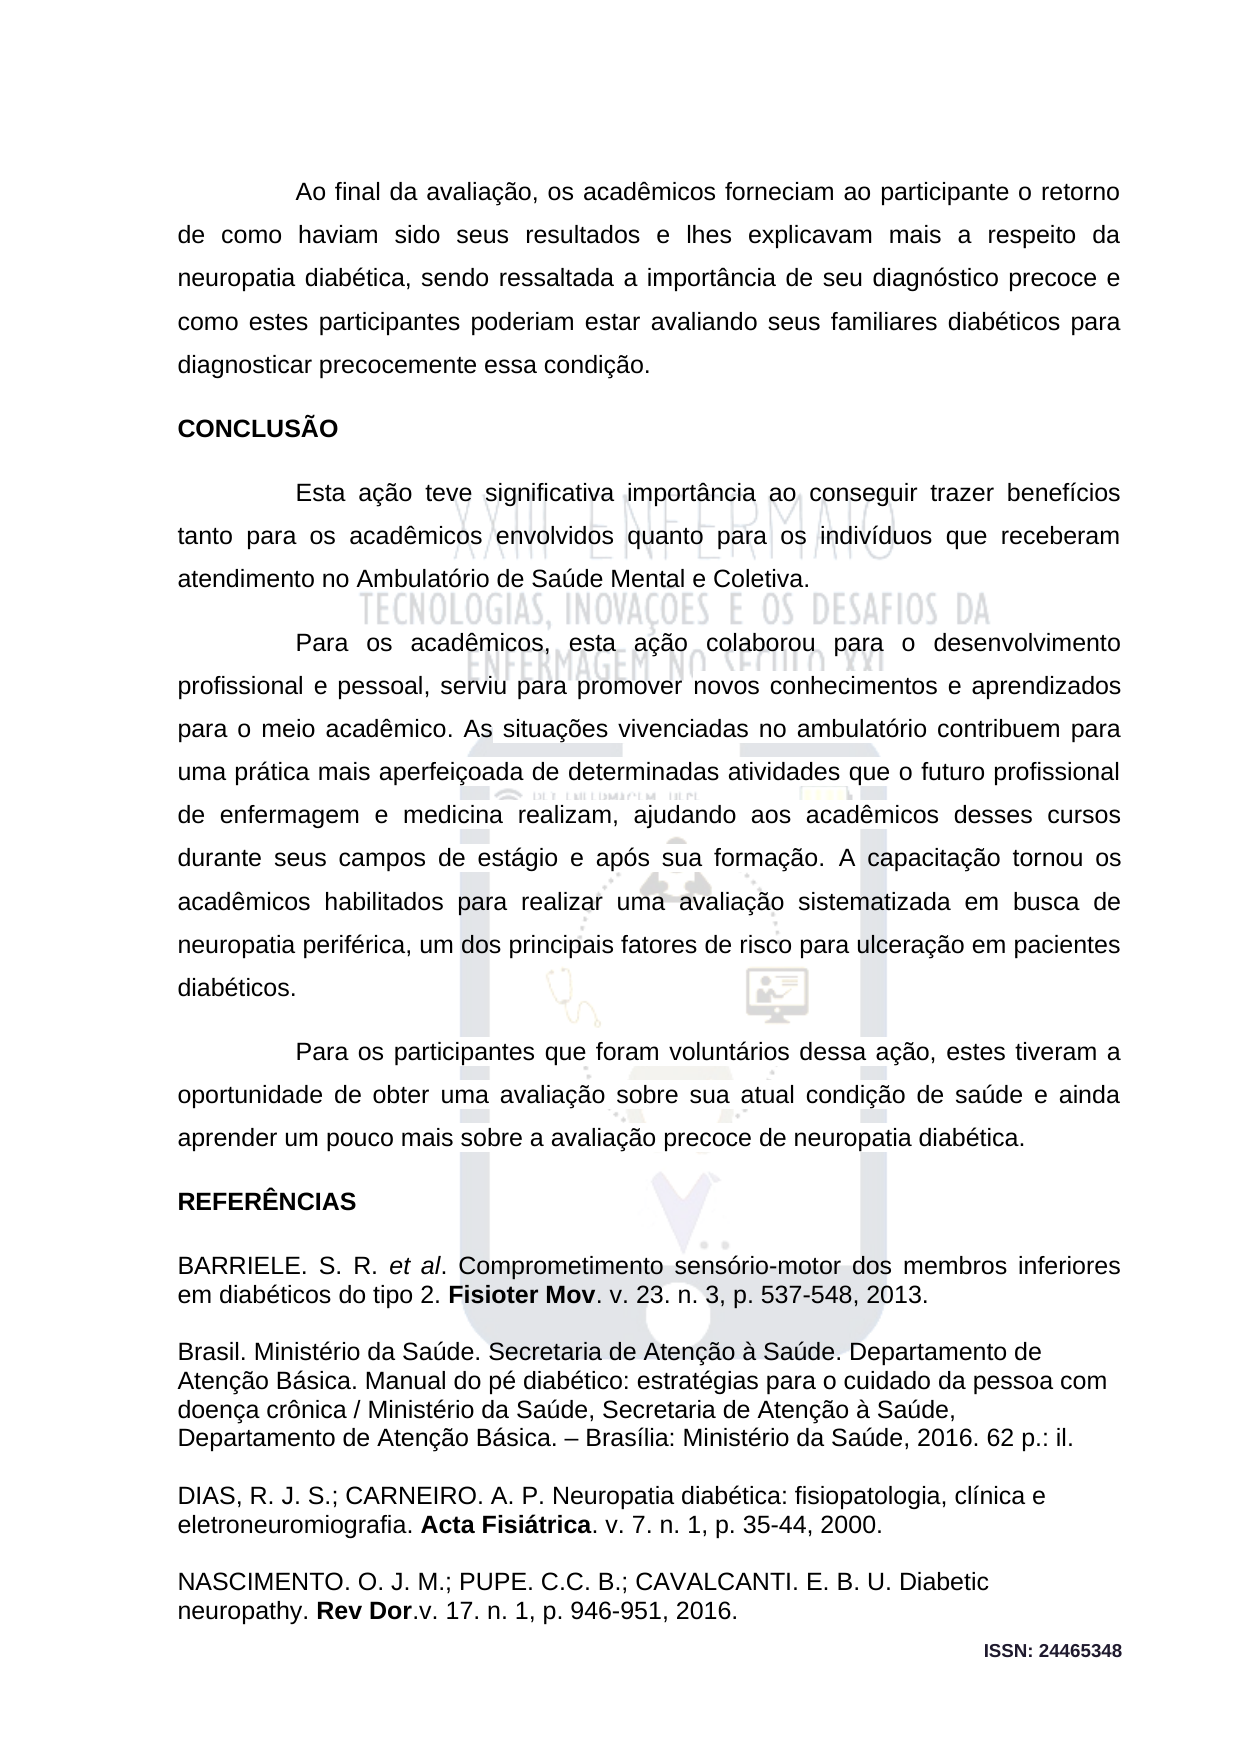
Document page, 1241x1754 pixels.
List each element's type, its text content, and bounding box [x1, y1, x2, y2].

text Esta ação teve significativa importância ao conseguir trazer benefícios tanto para os acadêmicos envolvidos quanto para os indivíduos que receberam atendimento no Ambulatório de Saúde Mental e Coletiva. [177, 478, 1122, 593]
text Para os participantes que foram voluntários dessa ação, estes tiveram a oportunidade de obter uma avaliação sobre sua atual condição de saúde e ainda aprender um pouco mais sobre a avaliação precoce de neuropatia diabética. [177, 1037, 1122, 1080]
text DIAS, R. J. S.; CARNEIRO. A. P. Neuropatia diabética: fisiopatologia, clínica e eletroneuromiografia. Acta Fisiátrica. v. 7. n. 1, p. 35-44, 2000. [177, 1481, 1122, 1538]
text CONCLUSÃO [177, 414, 1122, 442]
text Para os acadêmicos, esta ação colaborou para o desenvolvimento profissional e pessoal, serviu para promover novos conhecimentos e aprendizados para o meio acadêmico. As situações vivenciadas no ambulatório contribuem para uma prática mais aperfeiçoada de determinadas atividades que o futuro profissional de enfermagem e medicina realizam, ajudando aos acadêmicos desses cursos durante seus campos de estágio e após sua formação. A capacitação tornou os acadêmicos habilitados para realizar uma avaliação sistematizada em busca de neuropatia periférica, um dos principais fatores de risco para ulceração em pacientes diabéticos. [177, 829, 1122, 1002]
text BARRIELE. S. R. et al. Comprometimento sensório-motor dos membros inferiores em diabéticos do tipo 2. Fisioter Mov. v. 23. n. 3, p. 537-548, 2013. [177, 1251, 1122, 1308]
text Ao final da avaliação, os acadêmicos forneciam ao participante o retorno de como haviam sido seus resultados e lhes explicavam mais a respeito da neuropatia diabética, sendo ressaltada a importância de seu diagnóstico precoce e como estes participantes poderiam estar avaliando seus familiares diabéticos para diagnosticar precocemente essa condição. [177, 177, 1122, 378]
text NASCIMENTO. O. J. M.; PUPE. C.C. B.; CAVALCANTI. E. B. U. Diabetic neuropathy. Rev Dor.v. 17. n. 1, p. 946-951, 2016. [177, 1567, 1122, 1625]
text REFERÊNCIAS [177, 1187, 1122, 1216]
text Para os acadêmicos, esta ação colaborou para o desenvolvimento profissional e pessoal, serviu para promover novos conhecimentos e aprendizados para o meio acadêmico. As situações vivenciadas no ambulatório contribuem para uma prática mais aperfeiçoada de determinadas atividades que o futuro profissional de enfermagem e medicina realizam, ajudando aos acadêmicos desses cursos durante seus campos de estágio e após sua formação. A capacitação tornou os acadêmicos habilitados para realizar uma avaliação sistematizada em busca de neuropatia periférica, um dos principais fatores de risco para ulceração em pacientes diabéticos. [177, 628, 1122, 757]
text Brasil. Ministério da Saúde. Secretaria de Atenção à Saúde. Departamento de Atenção Básica. Manual do pé diabético: estratégias para o cuidado da pessoa com doença crônica / Ministério da Saúde, Secretaria de Atenção à Saúde, Departamento de Atenção Básica. – Brasília: Ministério da Saúde, 2016. 62 p.: il. [177, 1337, 1122, 1452]
text Para os participantes que foram voluntários dessa ação, estes tiveram a oportunidade de obter uma avaliação sobre sua atual condição de saúde e ainda aprender um pouco mais sobre a avaliação precoce de neuropatia diabética. [177, 1109, 1122, 1152]
